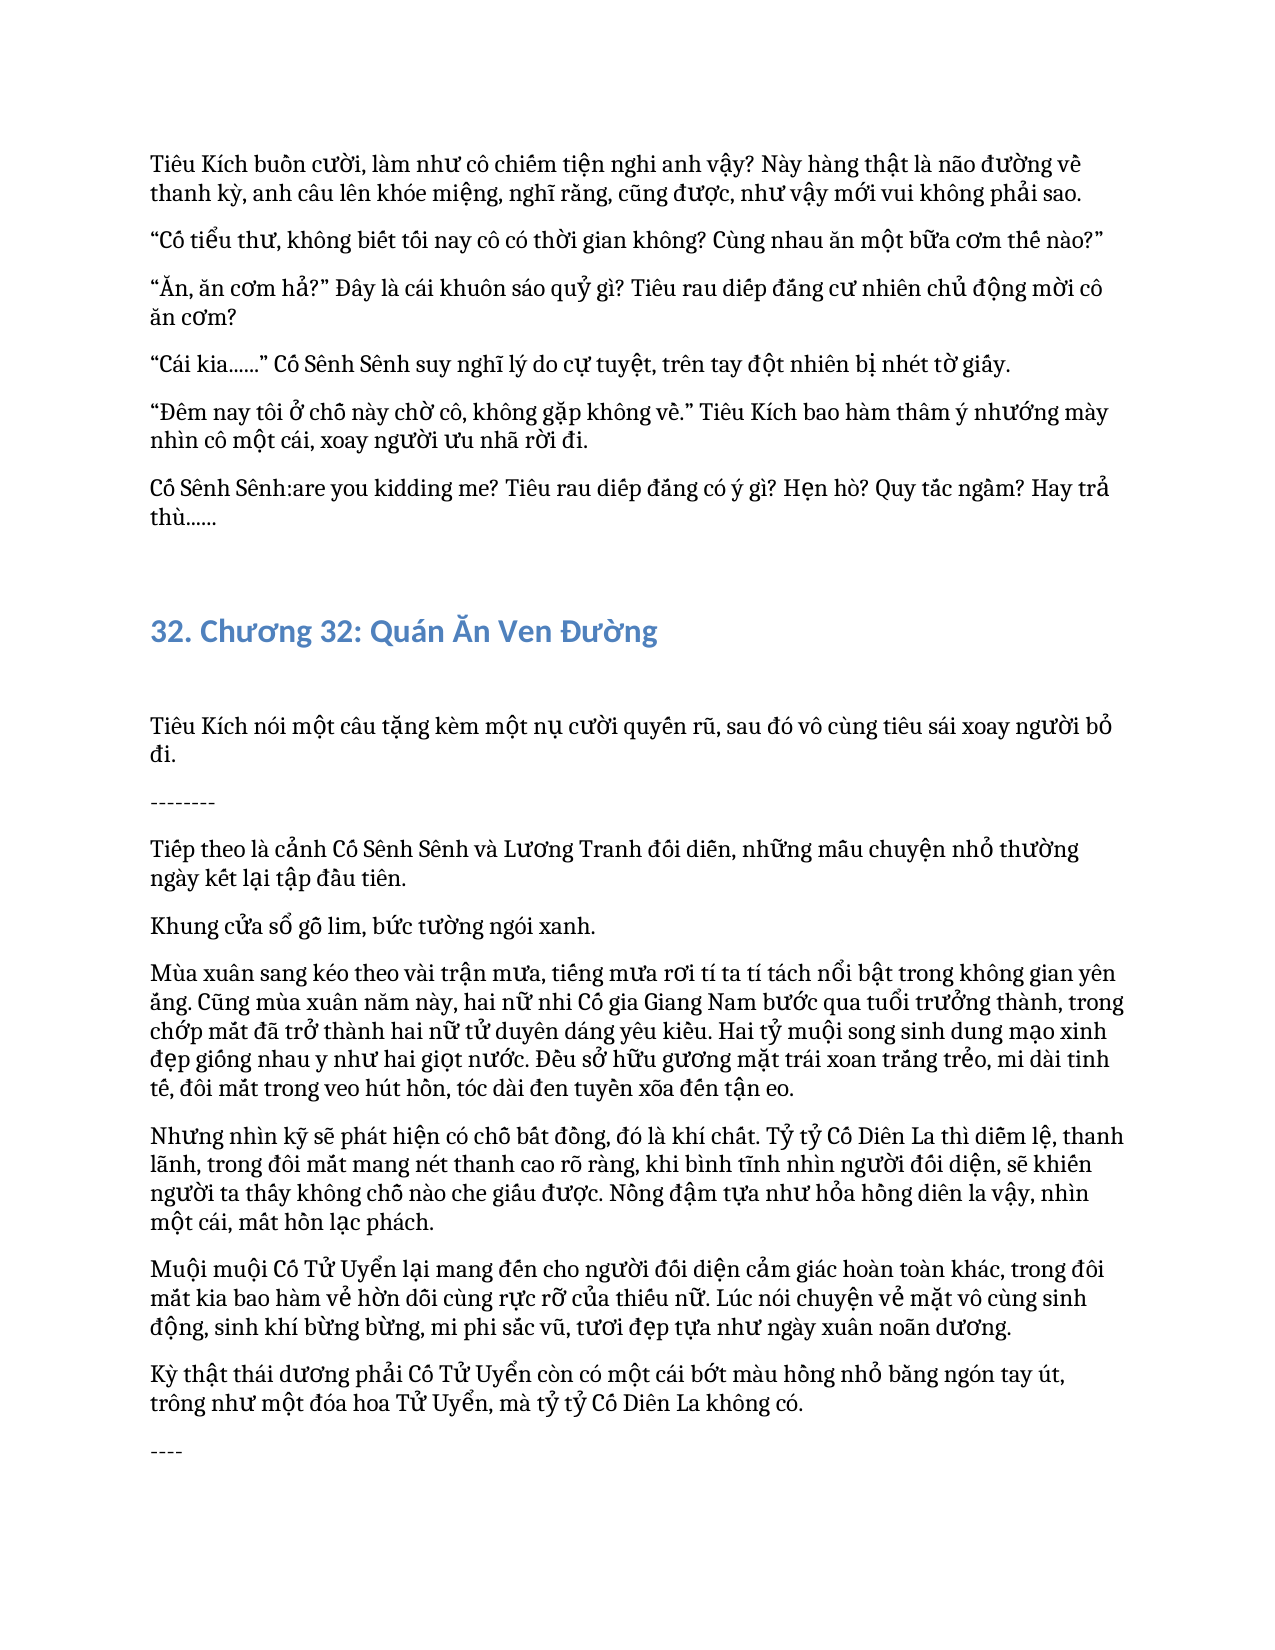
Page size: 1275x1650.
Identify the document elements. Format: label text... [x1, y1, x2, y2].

text Tiêu Kích nói một câu tặng kèm một nụ cười quyến rũ, sau đó vô cùng tiêu sái xoay người bỏ đi. [150, 654, 1125, 769]
text Nhưng nhìn kỹ sẽ phát hiện có chỗ bất đồng, đó là khí chất. Tỷ tỷ Cố Diên La thì diễm lệ, thanh lãnh, trong đôi mắt mang nét thanh cao rõ ràng, khi bình tĩnh nhìn người đối diện, sẽ khiến người ta thấy không chỗ nào che giấu được. Nồng đậm tựa như hỏa hồng diên la vậy, nhìn một cái, mất hồn lạc phách. [150, 1122, 1125, 1237]
subtitle 32. Chương 32: Quán Ăn Ven Đường [150, 609, 1125, 650]
text “Đêm nay tôi ở chỗ này chờ cô, không gặp không về.” Tiêu Kích bao hàm thâm ý nhướng mày nhìn cô một cái, xoay người ưu nhã rời đi. [150, 397, 1125, 455]
text -------- [150, 788, 1125, 817]
text Khung cửa sổ gỗ lim, bức tường ngói xanh. [150, 912, 1125, 940]
text “Cái kia......” Cố Sênh Sênh suy nghĩ lý do cự tuyệt, trên tay đột nhiên bị nhét tờ giấy. [150, 350, 1125, 379]
text Mùa xuân sang kéo theo vài trận mưa, tiếng mưa rơi tí ta tí tách nổi bật trong không gian yên ắng. Cũng mùa xuân năm này, hai nữ nhi Cố gia Giang Nam bước qua tuổi trưởng thành, trong chớp mắt đã trở thành hai nữ tử duyên dáng yêu kiều. Hai tỷ muội song sinh dung mạo xinh đẹp giống nhau y như hai giọt nước. Đều sở hữu gương mặt trái xoan trắng trẻo, mi dài tinh tế, đôi mắt trong veo hút hồn, tóc dài đen tuyền xõa đến tận eo. [150, 959, 1125, 1103]
text Tiếp theo là cảnh Cố Sênh Sênh và Lương Tranh đối diễn, những mẫu chuyện nhỏ thường ngày kết lại tập đầu tiên. [150, 835, 1125, 893]
text “Ăn, ăn cơm hả?” Đây là cái khuôn sáo quỷ gì? Tiêu rau diếp đắng cư nhiên chủ động mời cô ăn cơm? [150, 274, 1125, 331]
text Cố Sênh Sênh:are you kidding me? Tiêu rau diếp đắng có ý gì? Hẹn hò? Quy tắc ngầm? Hay trả thù...... [150, 474, 1125, 589]
text Kỳ thật thái dương phải Cố Tử Uyển còn có một cái bớt màu hồng nhỏ bằng ngón tay út, trông như một đóa hoa Tử Uyển, mà tỷ tỷ Cố Diên La không có. [150, 1360, 1125, 1418]
text Muội muội Cố Tử Uyển lại mang đến cho người đối diện cảm giác hoàn toàn khác, trong đôi mắt kia bao hàm vẻ hờn dỗi cùng rực rỡ của thiếu nữ. Lúc nói chuyện vẻ mặt vô cùng sinh động, sinh khí bừng bừng, mi phi sắc vũ, tươi đẹp tựa như ngày xuân noãn dương. [150, 1255, 1125, 1342]
text Tiêu Kích buồn cười, làm như cô chiếm tiện nghi anh vậy? Này hàng thật là não đường về thanh kỳ, anh câu lên khóe miệng, nghĩ rằng, cũng được, như vậy mới vui không phải sao. [150, 150, 1125, 207]
text ---- [150, 1437, 1125, 1465]
text “Cố tiểu thư, không biết tối nay cô có thời gian không? Cùng nhau ăn một bữa cơm thế nào?” [150, 226, 1125, 255]
